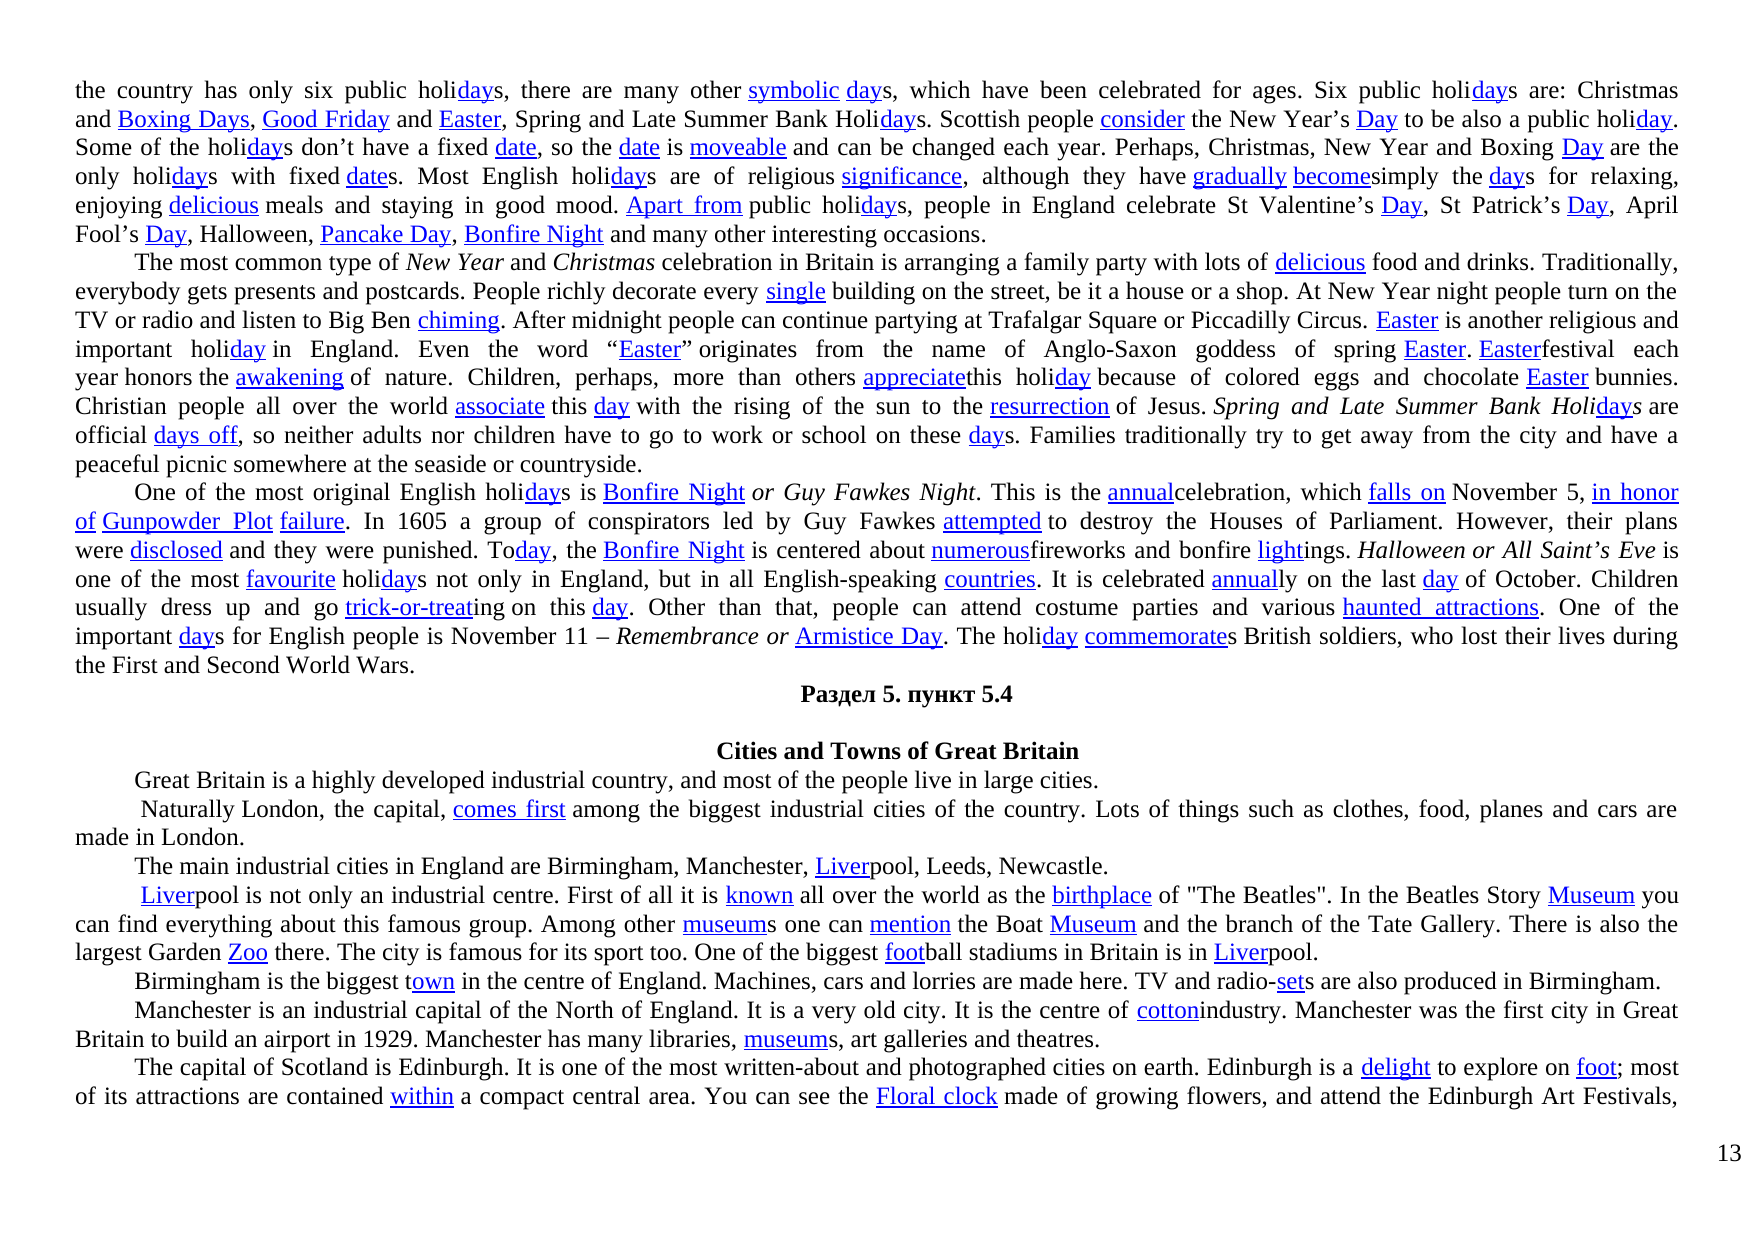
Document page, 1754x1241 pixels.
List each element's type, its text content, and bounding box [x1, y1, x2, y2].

text Manchester is an industrial capital of the North of England. It is a very old city. It is the centre of cottonindustry. Manchester was the first city in Great Britain to build an airport in 1929. Manchester has many libraries, museums, art galleries and theatres. [75, 995, 1679, 1052]
text The main industrial cities in England are Birmingham, Manchester, Liverpool, Leeds, Newcastle. [75, 851, 1679, 880]
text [75, 1052, 1679, 1110]
text One of the most original English holidays is Bonfire Night or Guy Fawkes Night. This is the annualcelebration, which falls on November 5, in honor of Gunpowder Plot failure. In 1605 a group of conspirators led by Guy Fawkes attempted to destroy the Houses of Parliament. However, their plans were disclosed and they were punished. Today, the Bonfire Night is centered about numerousfireworks and bonfire lightings. Halloween or All Saint’s Eve is one of the most favourite holidays not only in England, but in all English-speaking countries. It is celebrated annually on the last day of October. Children usually dress up and go trick-or-treating on this day. Other than that, people can attend costume parties and various haunted attractions. One of the important days for English people is November 11 – Remembrance or Armistice Day. The holiday commemorates British soldiers, who lost their lives during the First and Second World Wars. [75, 477, 1679, 679]
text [75, 75, 1679, 247]
text Great Britain is a highly developed industrial country, and most of the people live in large cities. [75, 765, 1679, 794]
subtitle Cities and Towns of Great Britain [75, 736, 1679, 765]
text Naturally London, the capital, comes first among the biggest industrial cities of the country. Lots of things such as clothes, food, planes and cars are made in London. [75, 794, 1679, 851]
text Раздел 5. пункт 5.4 [75, 679, 1679, 707]
text Liverpool is not only an industrial centre. First of all it is known all over the world as the birthplace of "The Beatles". In the Beatles Story Museum you can find everything about this famous group. Among other museums one can mention the Boat Museum and the branch of the Tate Gallery. There is also the largest Garden Zoo there. The city is famous for its sport too. One of the biggest football stadiums in Britain is in Liverpool. [75, 880, 1679, 966]
text The most common type of New Year and Christmas celebration in Britain is arranging a family party with lots of delicious food and drinks. Traditionally, everybody gets presents and postcards. People richly decorate every single building on the street, be it a house or a shop. At New Year night people turn on the TV or radio and listen to Big Ben chiming. After midnight people can continue partying at Trafalgar Square or Piccadilly Circus. Easter is another religious and important holiday in England. Even the word “Easter” originates from the name of Anglo-Saxon goddess of spring Easter. Easterfestival each year honors the awakening of nature. Children, perhaps, more than others appreciatethis holiday because of colored eggs and chocolate Easter bunnies. Christian people all over the world associate this day with the rising of the sun to the resurrection of Jesus. Spring and Late Summer Bank Holidays are official days off, so neither adults nor children have to go to work or school on these days. Families traditionally try to get away from the city and have a peaceful picnic somewhere at the seaside or countryside. [75, 247, 1679, 477]
text Birmingham is the biggest town in the centre of England. Machines, cars and lorries are made here. TV and radio-sets are also produced in Birmingham. [75, 966, 1679, 995]
